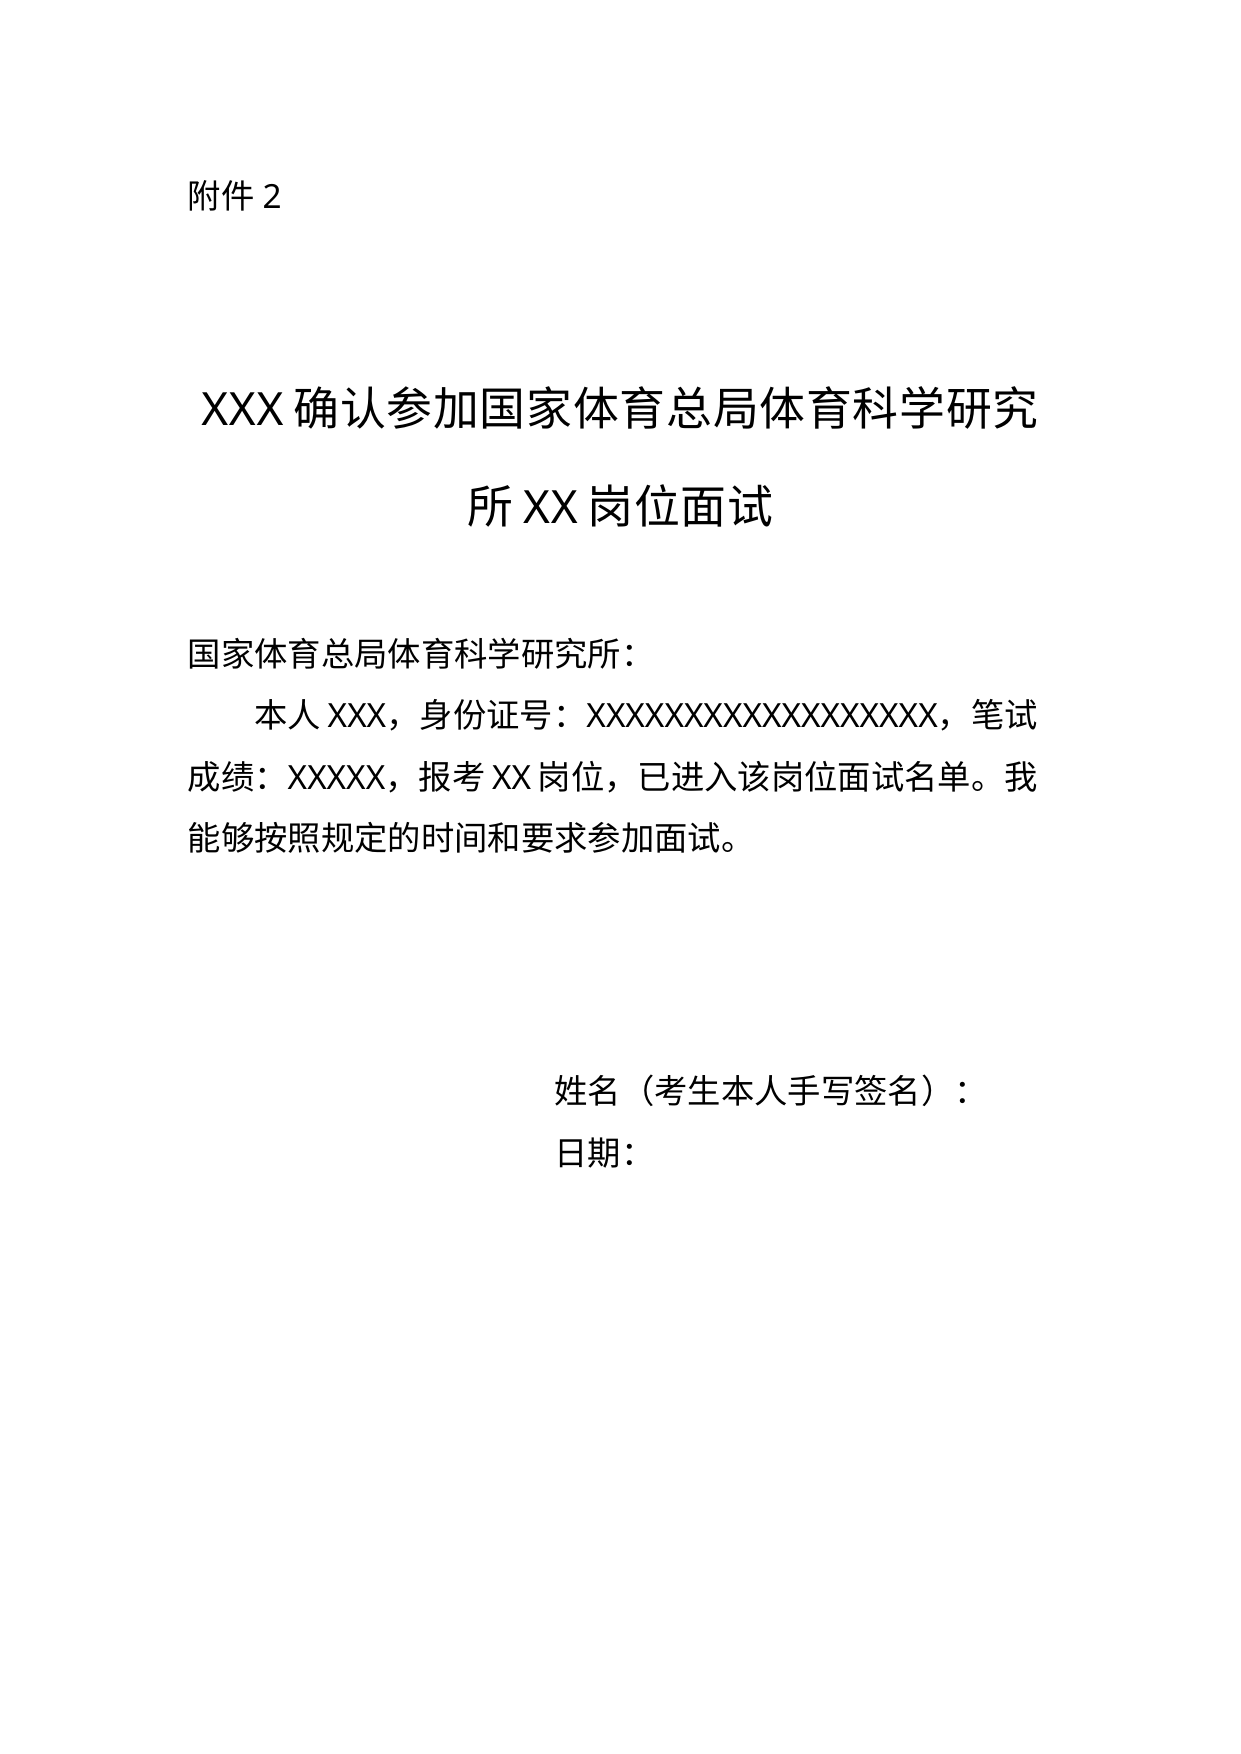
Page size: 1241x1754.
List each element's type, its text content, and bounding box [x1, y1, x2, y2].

text 本人XXX，身份证号：XXXXXXXXXXXXXXXXXX，笔试成绩：XXXXX，报考XX岗位，已进入该岗位面试名单。我能够按照规定的时间和要求参加面试。 [187, 678, 1053, 863]
text 国家体育总局体育科学研究所： [187, 617, 1053, 678]
text 日期： [187, 1116, 1053, 1177]
text 附件2 [187, 162, 1053, 227]
text XXX确认参加国家体育总局体育科学研究所XX岗位面试 [187, 357, 1053, 552]
text 姓名（考生本人手写签名）： [187, 1054, 1053, 1116]
